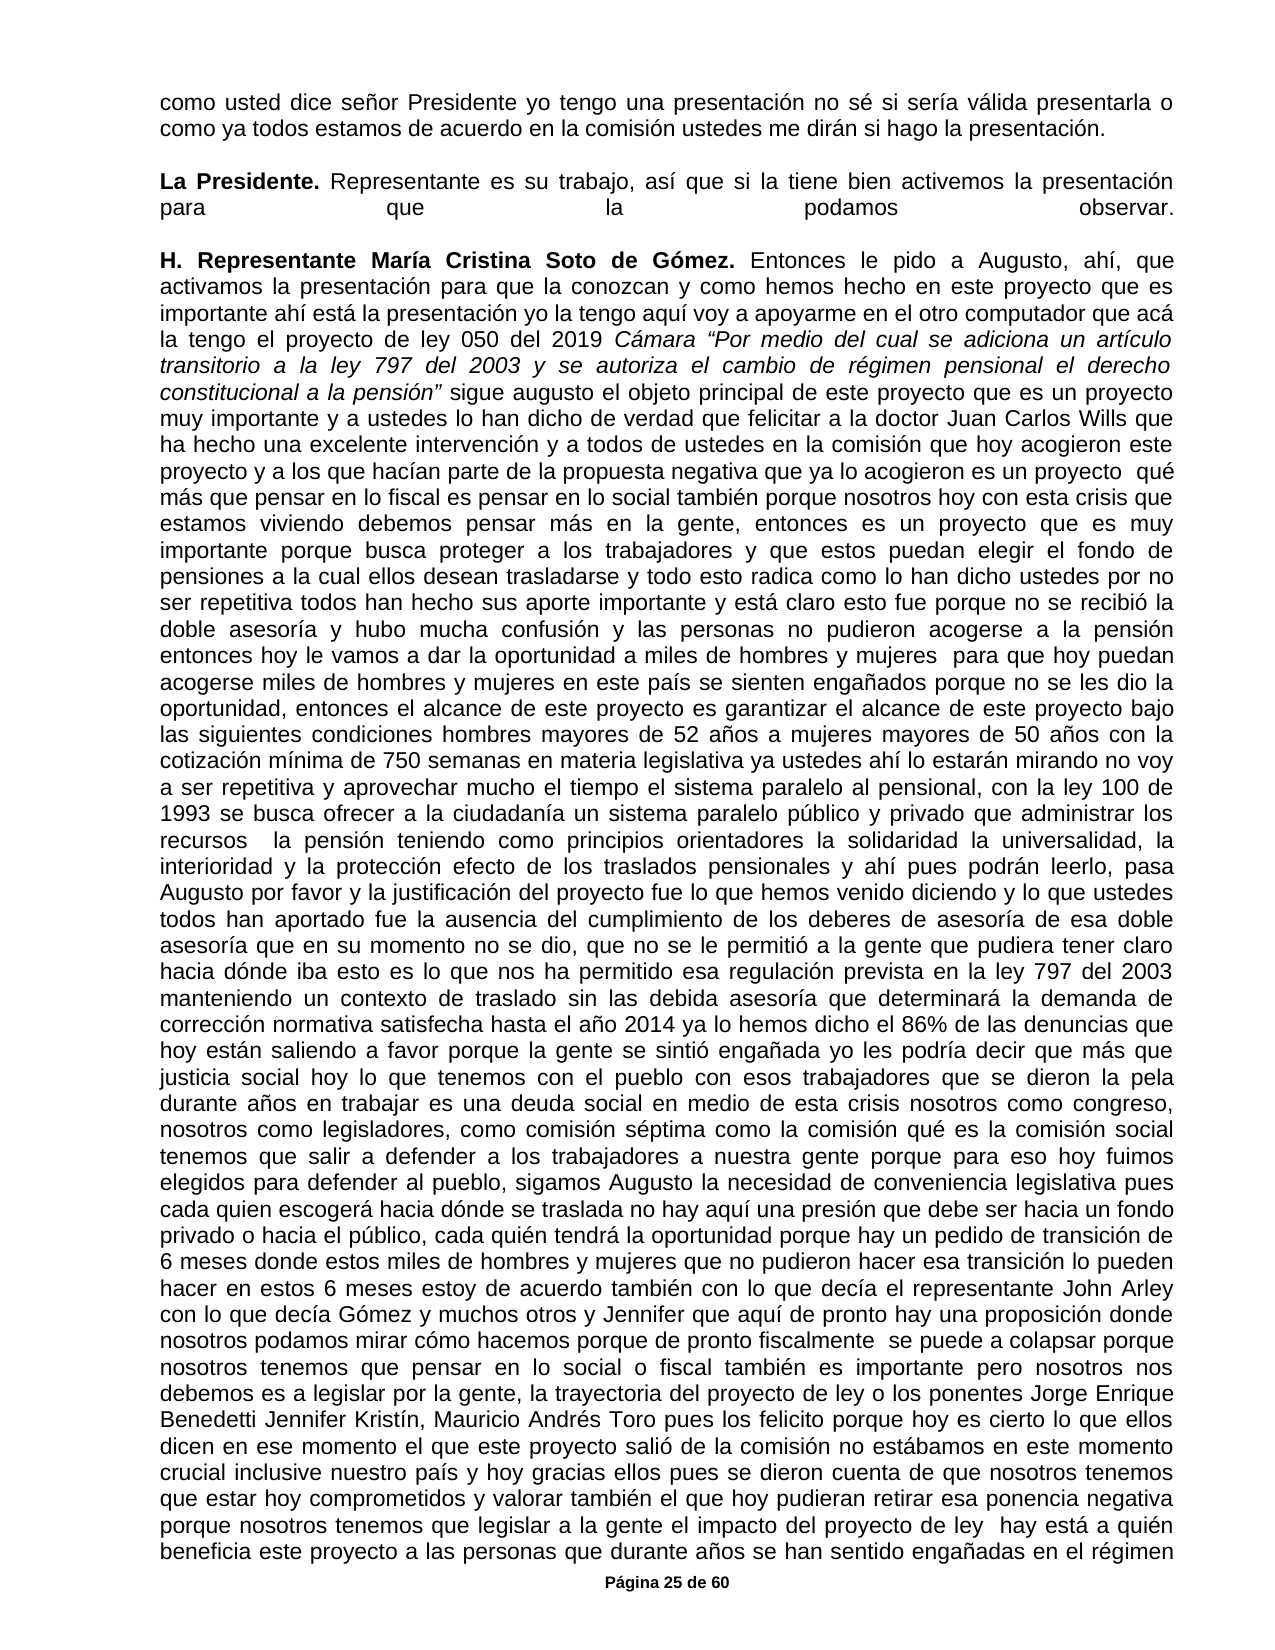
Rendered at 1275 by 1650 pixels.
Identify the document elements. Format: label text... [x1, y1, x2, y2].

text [159, 247, 1174, 1564]
text La Presidente. Representante es su trabajo, así que si la tiene bien activemos la presentación para que la podamos observar. [159, 168, 1174, 247]
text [159, 89, 1174, 141]
